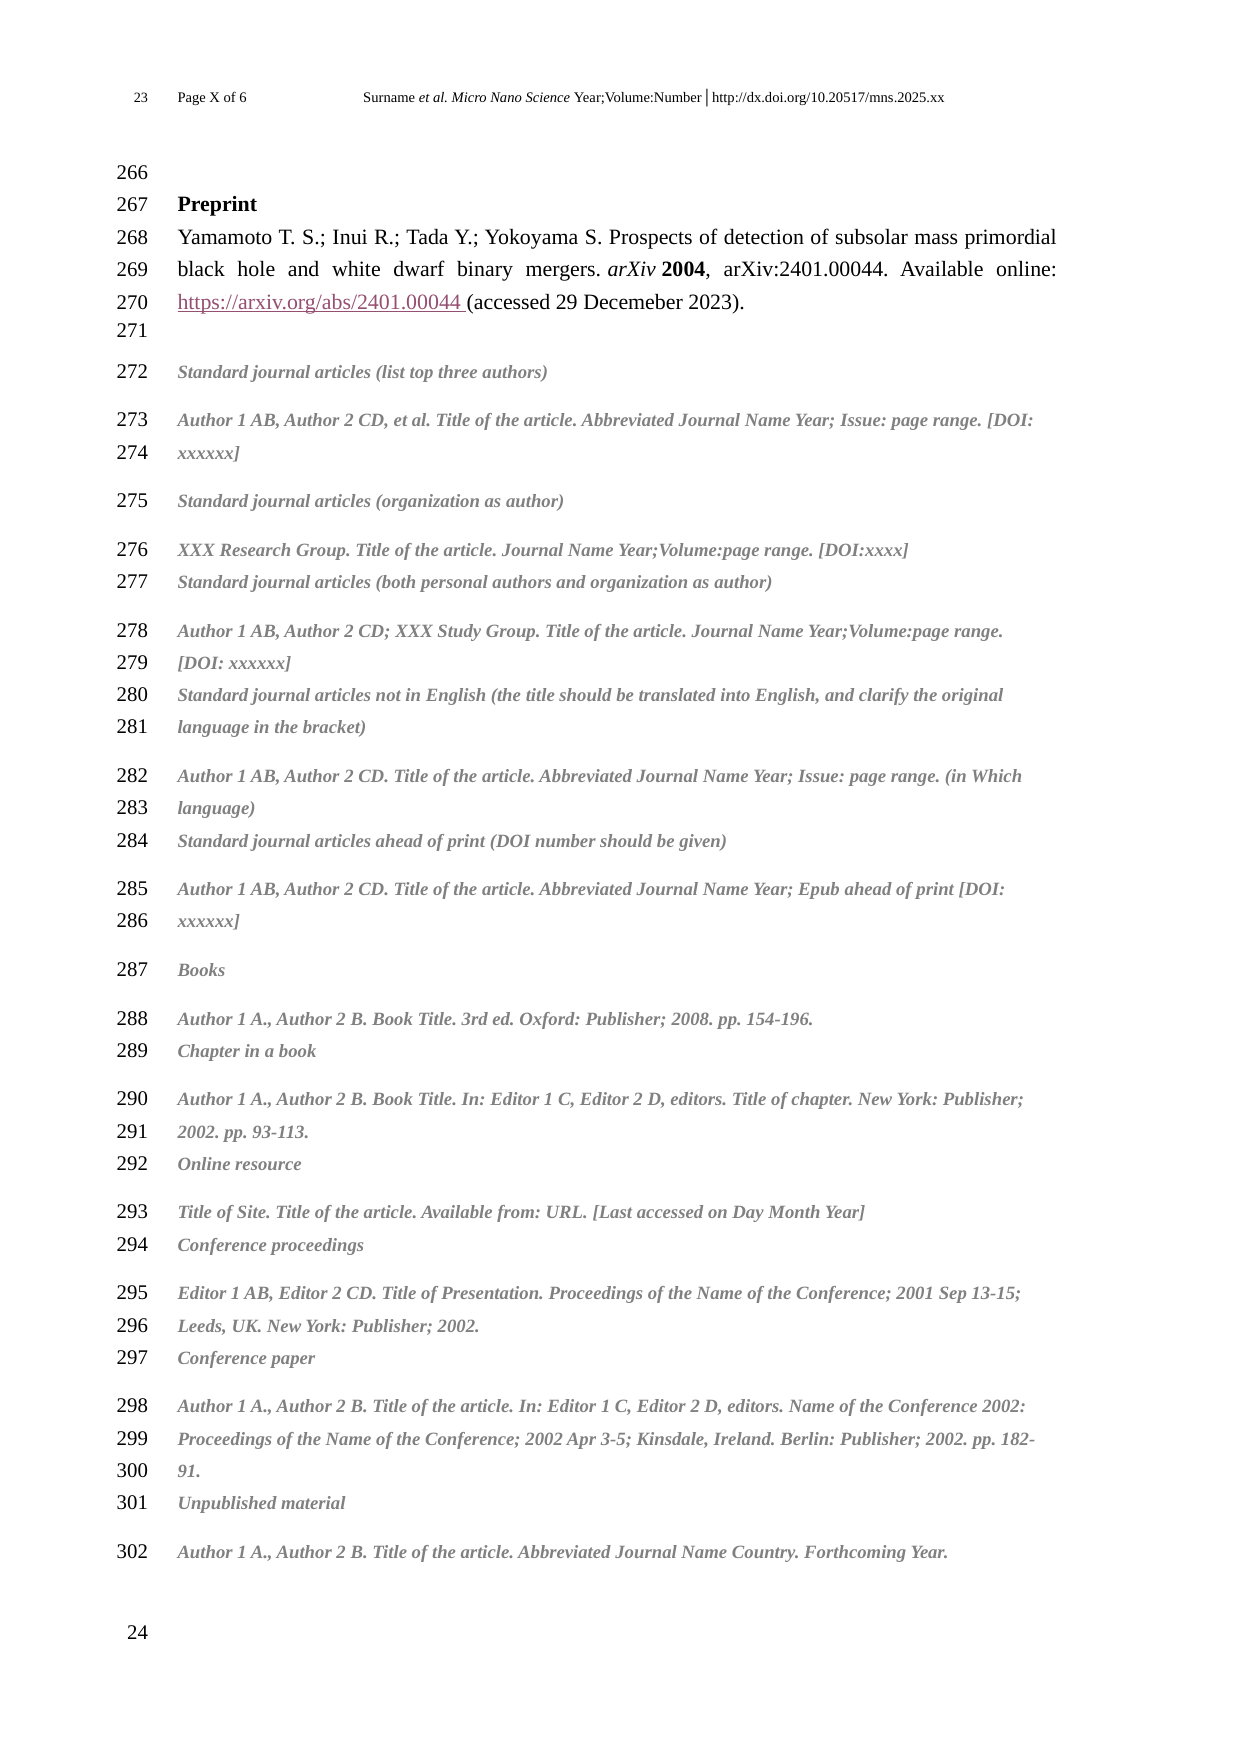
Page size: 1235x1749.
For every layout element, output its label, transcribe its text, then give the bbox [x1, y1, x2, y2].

text Standard journal articles (both personal authors and organization as author) [177, 571, 1057, 593]
text Author 1 A., Author 2 B. Title of the article. In: Editor 1 C, Editor 2 D, editors. Name of the Conference 2002: Proceedings of the Name of the Conference; 2002 Apr 3-5; Kinsdale, Ireland. Berlin: Publisher; 2002. pp. 182-91. [177, 1395, 1057, 1482]
text Author 1 A., Author 2 B. Book Title. 3rd ed. Oxford: Publisher; 2008. pp. 154-196. [177, 1007, 1057, 1029]
text Standard journal articles (organization as author) [177, 490, 1057, 512]
text Standard journal articles (list top three authors) [177, 361, 1057, 382]
text Yamamoto T. S.; Inui R.; Tada Y.; Yokoyama S. Prospects of detection of subsolar mass primordial black hole and white dwarf binary mergers. arXiv 2004, arXiv:2401.00044. Available online: https://arxiv.org/abs/2401.00044 (accessed 29 Decemeber 2023). [177, 282, 1057, 318]
text Editor 1 AB, Editor 2 CD. Title of Presentation. Proceedings of the Name of the Conference; 2001 Sep 13-15; Leeds, UK. New York: Publisher; 2002. [177, 1282, 1057, 1336]
text Standard journal articles not in English (the title should be translated into English, and clarify the original language in the bracket) [177, 684, 1057, 738]
text Unpublished material [177, 1492, 1057, 1514]
text XXX Research Group. Title of the article. Journal Name Year;Volume:page range. [DOI:xxxx] [177, 539, 1057, 560]
text Standard journal articles ahead of print (DOI number should be given) [177, 829, 1057, 851]
text Author 1 A., Author 2 B. Title of the article. Abbreviated Journal Name Country. Forthcoming Year. [177, 1541, 1057, 1562]
text Chapter in a book [177, 1040, 1057, 1061]
text Preprint [177, 188, 1057, 220]
text Conference paper [177, 1347, 1057, 1368]
text Author 1 AB, Author 2 CD. Title of the article. Abbreviated Journal Name Year; Epub ahead of print [DOI: xxxxxx] [177, 878, 1057, 932]
text Yamamoto T. S.; Inui R.; Tada Y.; Yokoyama S. Prospects of detection of subsolar mass primordial black hole and white dwarf binary mergers. arXiv 2004, arXiv:2401.00044. Available online: https://arxiv.org/abs/2401.00044 (accessed 29 Decemeber 2023). [177, 220, 1057, 256]
text Conference proceedings [177, 1234, 1057, 1255]
text Author 1 AB, Author 2 CD, et al. Title of the article. Abbreviated Journal Name Year; Issue: page range. [DOI: xxxxxx] [177, 409, 1057, 463]
text Author 1 AB, Author 2 CD; XXX Study Group. Title of the article. Journal Name Year;Volume:page range. [DOI: xxxxxx] [177, 619, 1057, 673]
text Online resource [177, 1153, 1057, 1174]
text Title of Site. Title of the article. Available from: URL. [Last accessed on Day Month Year] [177, 1201, 1057, 1223]
text Author 1 AB, Author 2 CD. Title of the article. Abbreviated Journal Name Year; Issue: page range. (in Which language) [177, 765, 1057, 819]
text Books [177, 959, 1057, 981]
text Author 1 A., Author 2 B. Book Title. In: Editor 1 C, Editor 2 D, editors. Title of chapter. New York: Publisher; 2002. pp. 93-113. [177, 1088, 1057, 1142]
